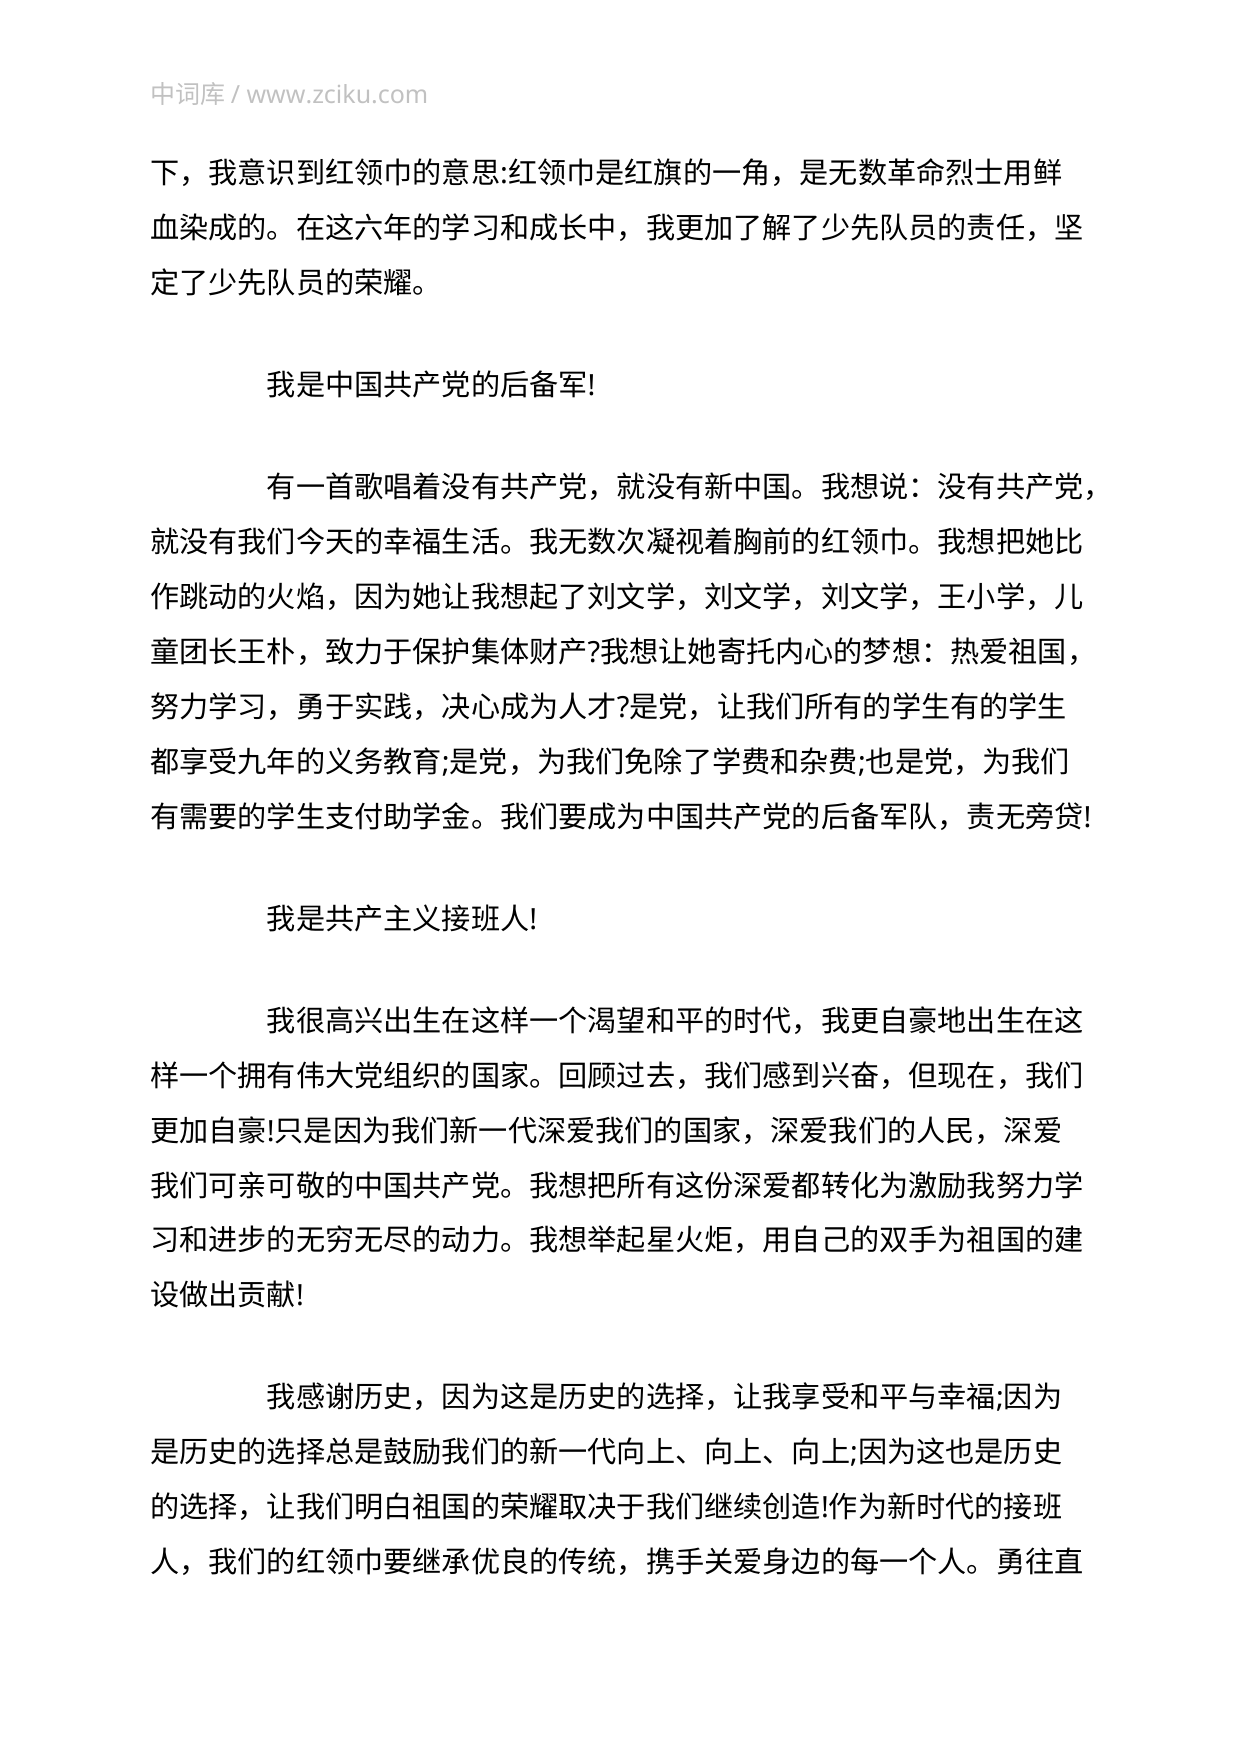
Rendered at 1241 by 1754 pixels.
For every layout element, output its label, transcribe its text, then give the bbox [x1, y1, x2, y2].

text 我很高兴出生在这样一个渴望和平的时代，我更自豪地出生在这样一个拥有伟大党组织的国家。回顾过去，我们感到兴奋，但现在，我们更加自豪!只是因为我们新一代深爱我们的国家，深爱我们的人民，深爱我们可亲可敬的中国共产党。我想把所有这份深爱都转化为激励我努力学习和进步的无穷无尽的动力。我想举起星火炬，用自己的双手为祖国的建设做出贡献! [150, 997, 1090, 1314]
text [150, 1374, 1090, 1581]
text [150, 150, 1090, 302]
text 有一首歌唱着没有共产党，就没有新中国。我想说：没有共产党，就没有我们今天的幸福生活。我无数次凝视着胸前的红领巾。我想把她比作跳动的火焰，因为她让我想起了刘文学，刘文学，刘文学，王小学，儿童团长王朴，致力于保护集体财产?我想让她寄托内心的梦想：热爱祖国，努力学习，勇于实践，决心成为人才?是党，让我们所有的学生有的学生都享受九年的义务教育;是党，为我们免除了学费和杂费;也是党，为我们有需要的学生支付助学金。我们要成为中国共产党的后备军队，责无旁贷! [150, 464, 1090, 836]
text 我是中国共产党的后备军! [150, 362, 1090, 404]
text 我是共产主义接班人! [150, 895, 1090, 938]
